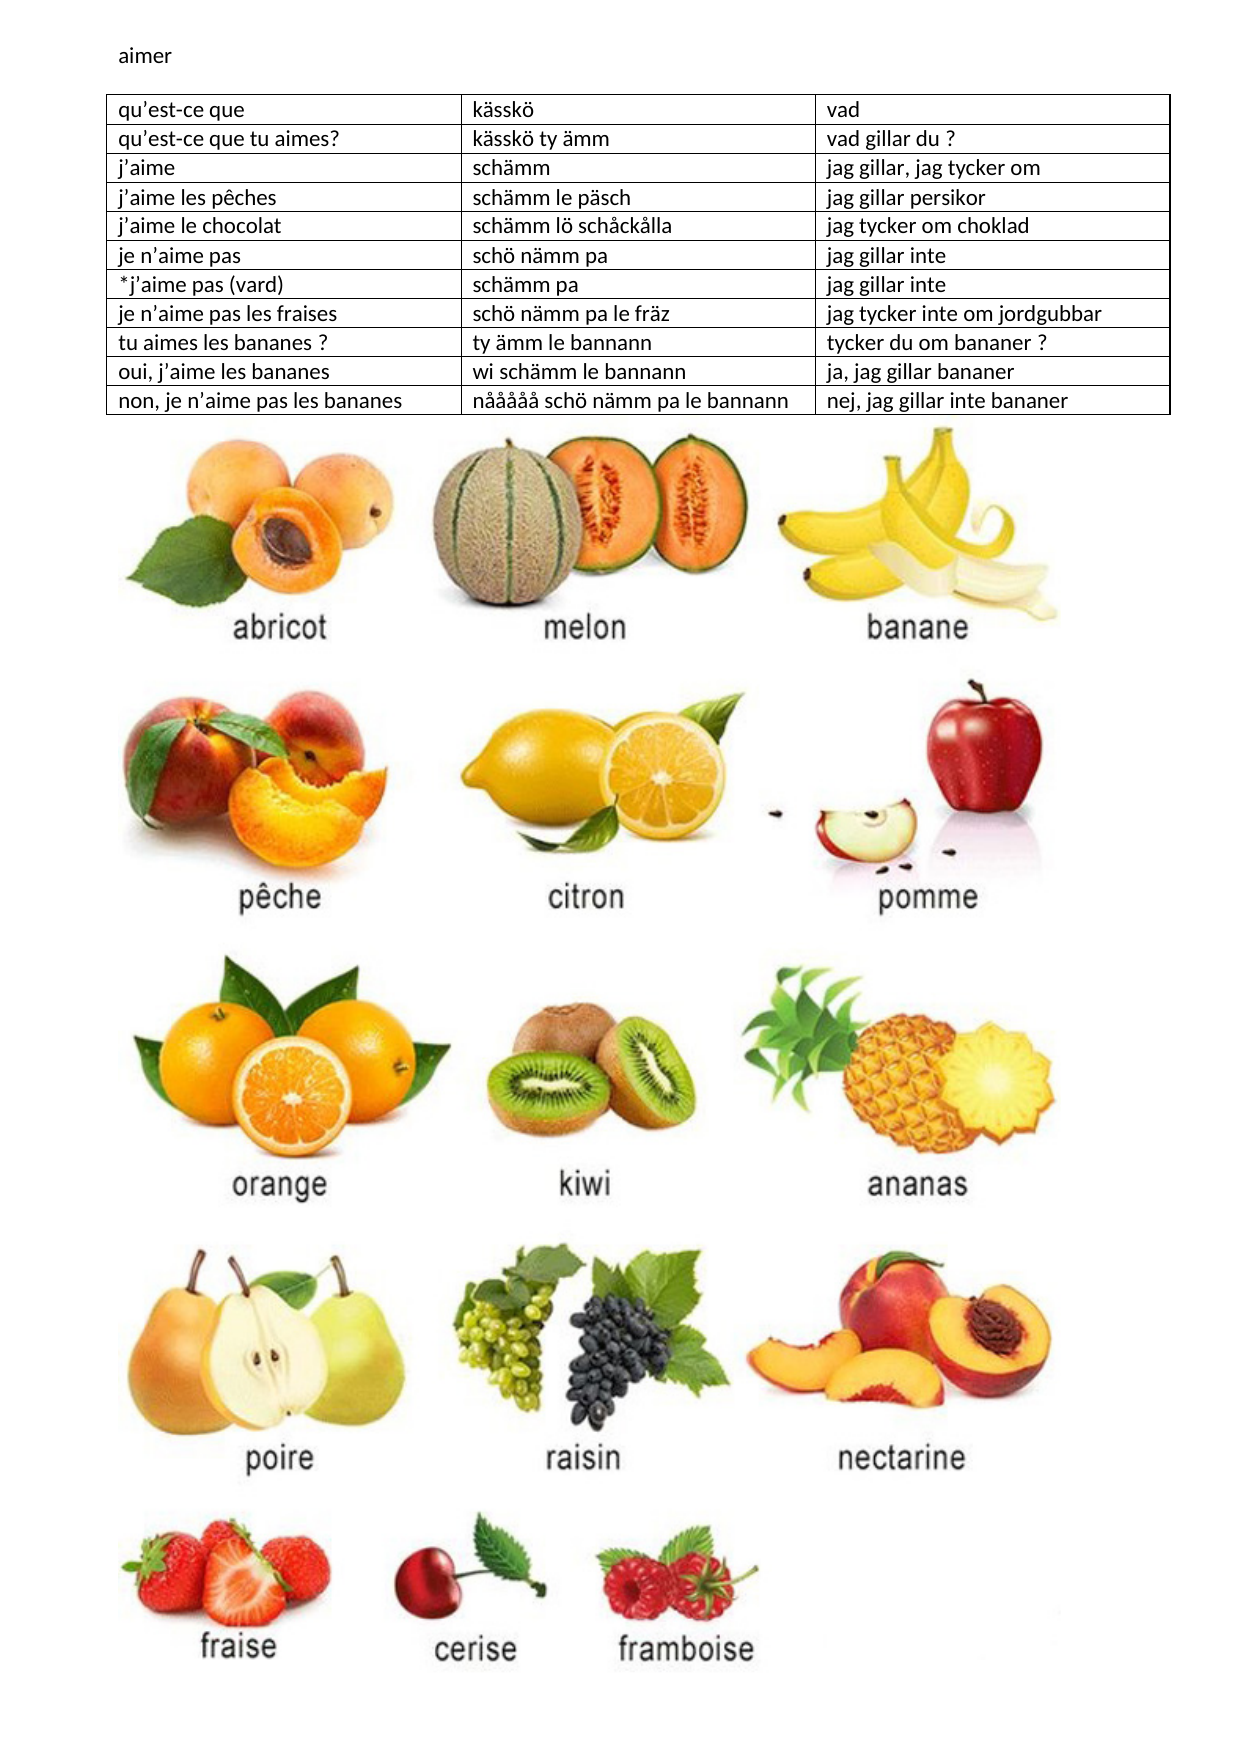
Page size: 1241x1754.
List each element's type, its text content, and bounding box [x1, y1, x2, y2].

table_cell jag gillar inte [816, 241, 1169, 269]
table_header kässkö [462, 95, 815, 123]
table_cell ty ämm le bannann [462, 328, 815, 356]
table_cell tu aimes les bananes ? [107, 328, 461, 356]
table_cell ja, jag gillar bananer [816, 357, 1169, 385]
table_cell j’aime le chocolat [107, 212, 461, 240]
table_cell wi schämm le bannann [462, 357, 815, 385]
table_cell vad gillar du ? [816, 125, 1169, 152]
table_cell non, je n’aime pas les bananes [107, 386, 461, 414]
table_cell schämm lö schåckålla [462, 212, 815, 240]
table_cell schö nämm pa le fräz [462, 299, 815, 327]
table_cell nej, jag gillar inte bananer [816, 386, 1169, 414]
table_cell oui, j’aime les bananes [107, 357, 461, 385]
table_cell *j’aime pas (vard) [107, 270, 461, 298]
table_cell qu’est-ce que tu aimes? [107, 125, 461, 152]
table_cell schämm [462, 154, 815, 182]
table_cell tycker du om bananer ? [816, 328, 1169, 356]
picture [118, 415, 1061, 1674]
table_cell jag gillar, jag tycker om [816, 154, 1169, 182]
table_cell jag gillar persikor [816, 183, 1169, 211]
table_cell jag tycker om choklad [816, 212, 1169, 240]
text aimer [118, 41, 1199, 69]
table_cell jag tycker inte om jordgubbar [816, 299, 1169, 327]
table_cell nååååå schö nämm pa le bannann [462, 386, 815, 414]
table_cell schämm pa [462, 270, 815, 298]
table_cell j’aime [107, 154, 461, 182]
table_header vad [816, 95, 1169, 123]
table_cell jag gillar inte [816, 270, 1169, 298]
table_cell je n’aime pas les fraises [107, 299, 461, 327]
table_cell je n’aime pas [107, 241, 461, 269]
table_header qu’est-ce que [107, 95, 461, 123]
table_cell kässkö ty ämm [462, 125, 815, 152]
table_cell schämm le päsch [462, 183, 815, 211]
table_cell j’aime les pêches [107, 183, 461, 211]
table_cell schö nämm pa [462, 241, 815, 269]
